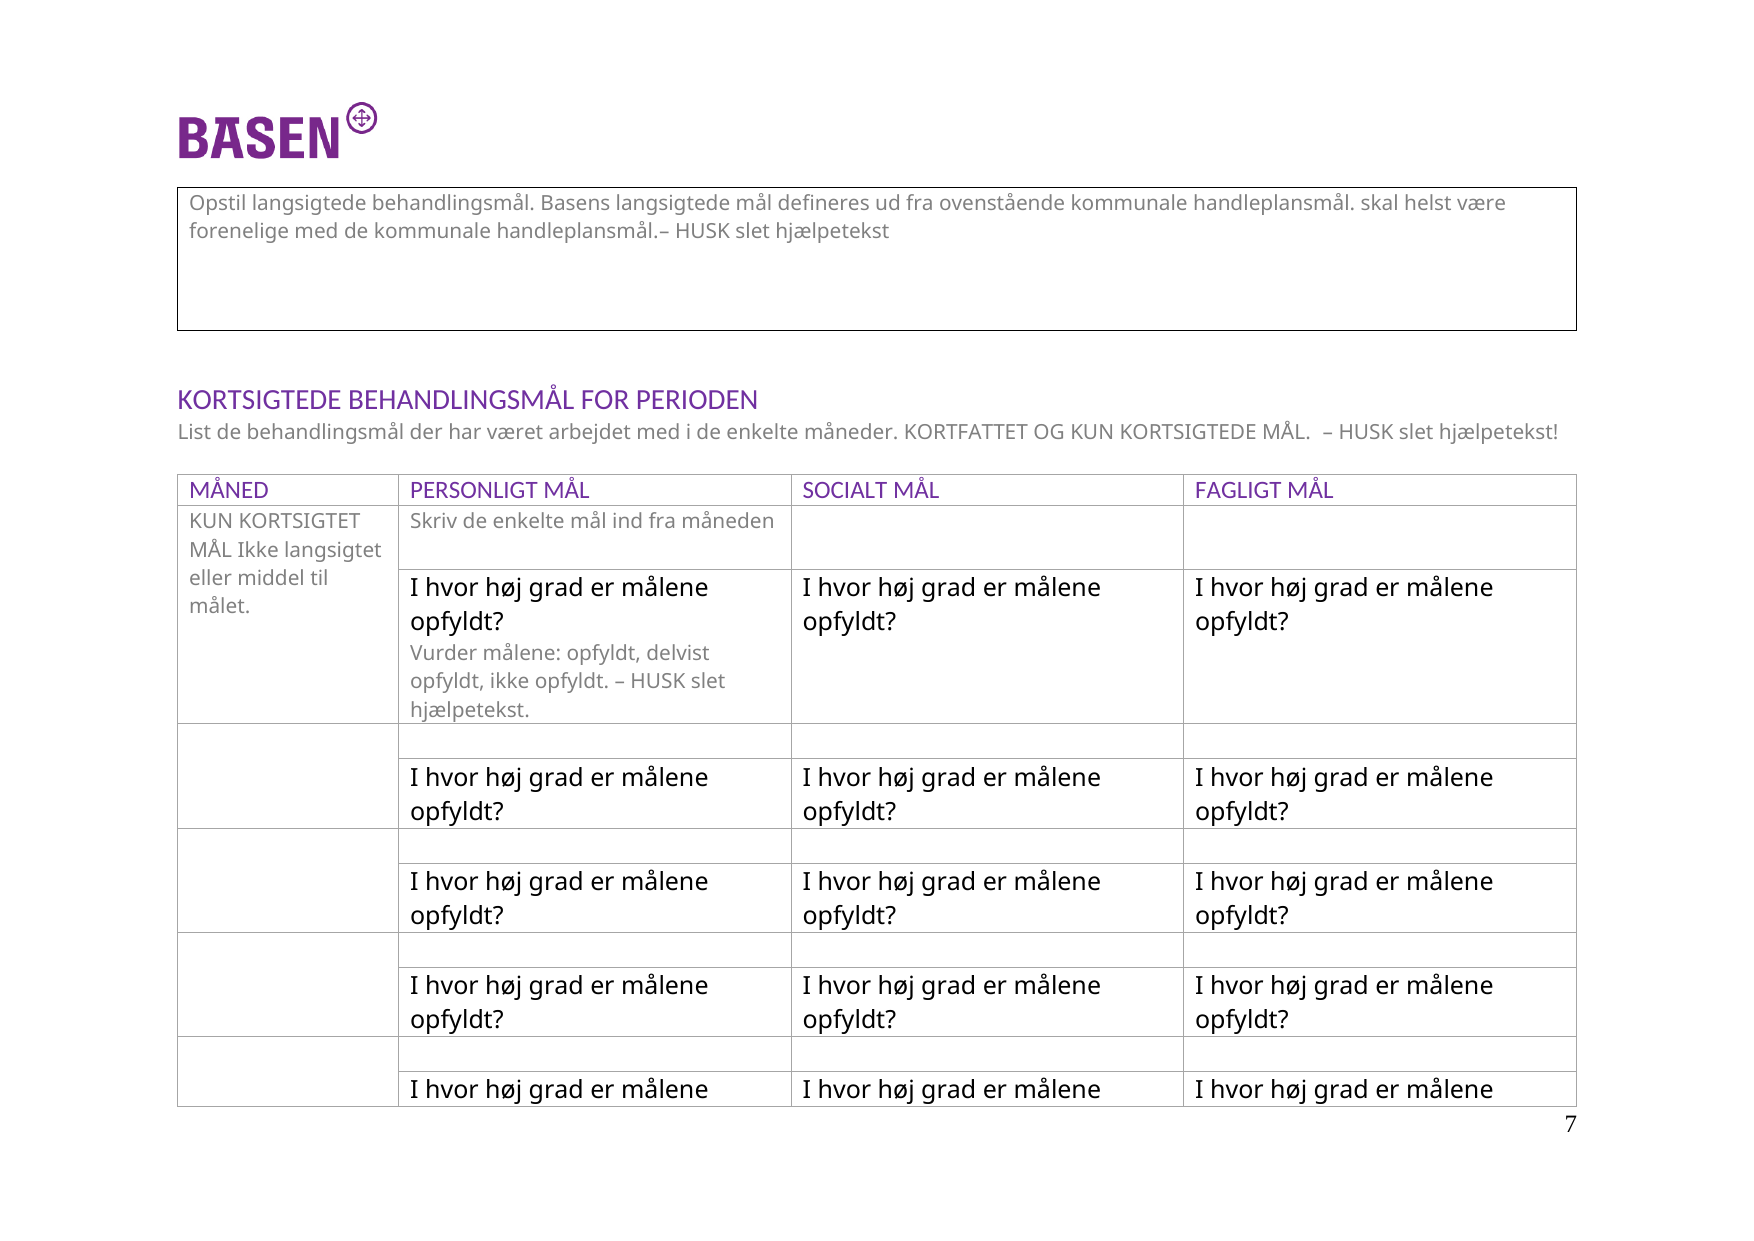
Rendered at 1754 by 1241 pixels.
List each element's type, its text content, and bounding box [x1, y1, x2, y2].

table_cell I hvor høj grad er målene opfyldt? [792, 759, 1183, 827]
table_cell [178, 933, 398, 1036]
table_header MÅNED [178, 475, 398, 505]
table_cell I hvor høj grad er målene opfyldt? [399, 1072, 791, 1106]
table_cell I hvor høj grad er målene opfyldt? [792, 864, 1183, 932]
table_cell I hvor høj grad er målene opfyldt? [792, 570, 1183, 723]
table_cell I hvor høj grad er målene opfyldt? [1184, 570, 1576, 723]
table_cell [1184, 1037, 1576, 1071]
table_cell I hvor høj grad er målene opfyldt? [399, 864, 791, 932]
table_cell [792, 724, 1183, 758]
table_cell [1184, 933, 1576, 967]
table_cell [792, 1037, 1183, 1071]
picture [177, 102, 379, 159]
table_cell [399, 829, 791, 863]
text List de behandlingsmål der har været arbejdet med i de enkelte måneder. KORTFATTET OG KUN KORTSIGTEDE MÅL. – HUSK slet hjælpetekst! [177, 417, 1577, 445]
table_cell [399, 1037, 791, 1071]
table_cell I hvor høj grad er målene opfyldt? [792, 968, 1183, 1036]
table_cell I hvor høj grad er målene opfyldt? [399, 968, 791, 1036]
table_cell [178, 829, 398, 932]
table_cell [1184, 829, 1576, 863]
table_header FAGLIGT MÅL [1184, 475, 1576, 505]
table_cell [792, 506, 1183, 569]
table_header Opstil langsigtede behandlingsmål. Basens langsigtede mål defineres ud fra ovenstående kommunale handleplansmål. skal helst være forenelige med de kommunale handleplansmål.– HUSK slet hjælpetekst [178, 188, 1576, 330]
table_header PERSONLIGT MÅL [399, 475, 791, 505]
table_cell I hvor høj grad er målene opfyldt? [1184, 864, 1576, 932]
table_cell [792, 933, 1183, 967]
table_cell [1184, 724, 1576, 758]
table_cell I hvor høj grad er målene opfyldt? [1184, 968, 1576, 1036]
table_cell I hvor høj grad er målene opfyldt? [1184, 1072, 1576, 1106]
table_cell I hvor høj grad er målene opfyldt? [399, 759, 791, 827]
table_cell I hvor høj grad er målene opfyldt? [792, 1072, 1183, 1106]
table_cell [178, 1037, 398, 1106]
table_cell [399, 933, 791, 967]
table_cell I hvor høj grad er målene opfyldt? [1184, 759, 1576, 827]
table_header SOCIALT MÅL [792, 475, 1183, 505]
subtitle KORTSIGTEDE BEHANDLINGSMÅL FOR PERIODEN [177, 381, 1577, 417]
table_cell KUN KORTSIGTET MÅL Ikke langsigtet eller middel til målet. [178, 506, 398, 723]
table_cell [1184, 506, 1576, 569]
table_cell [178, 724, 398, 827]
table_cell [399, 724, 791, 758]
table_cell I hvor høj grad er målene opfyldt? Vurder målene: opfyldt, delvist opfyldt, ikke opfyldt. – HUSK slet hjælpetekst. [399, 570, 791, 723]
table_cell Skriv de enkelte mål ind fra måneden [399, 506, 791, 569]
table_cell [792, 829, 1183, 863]
